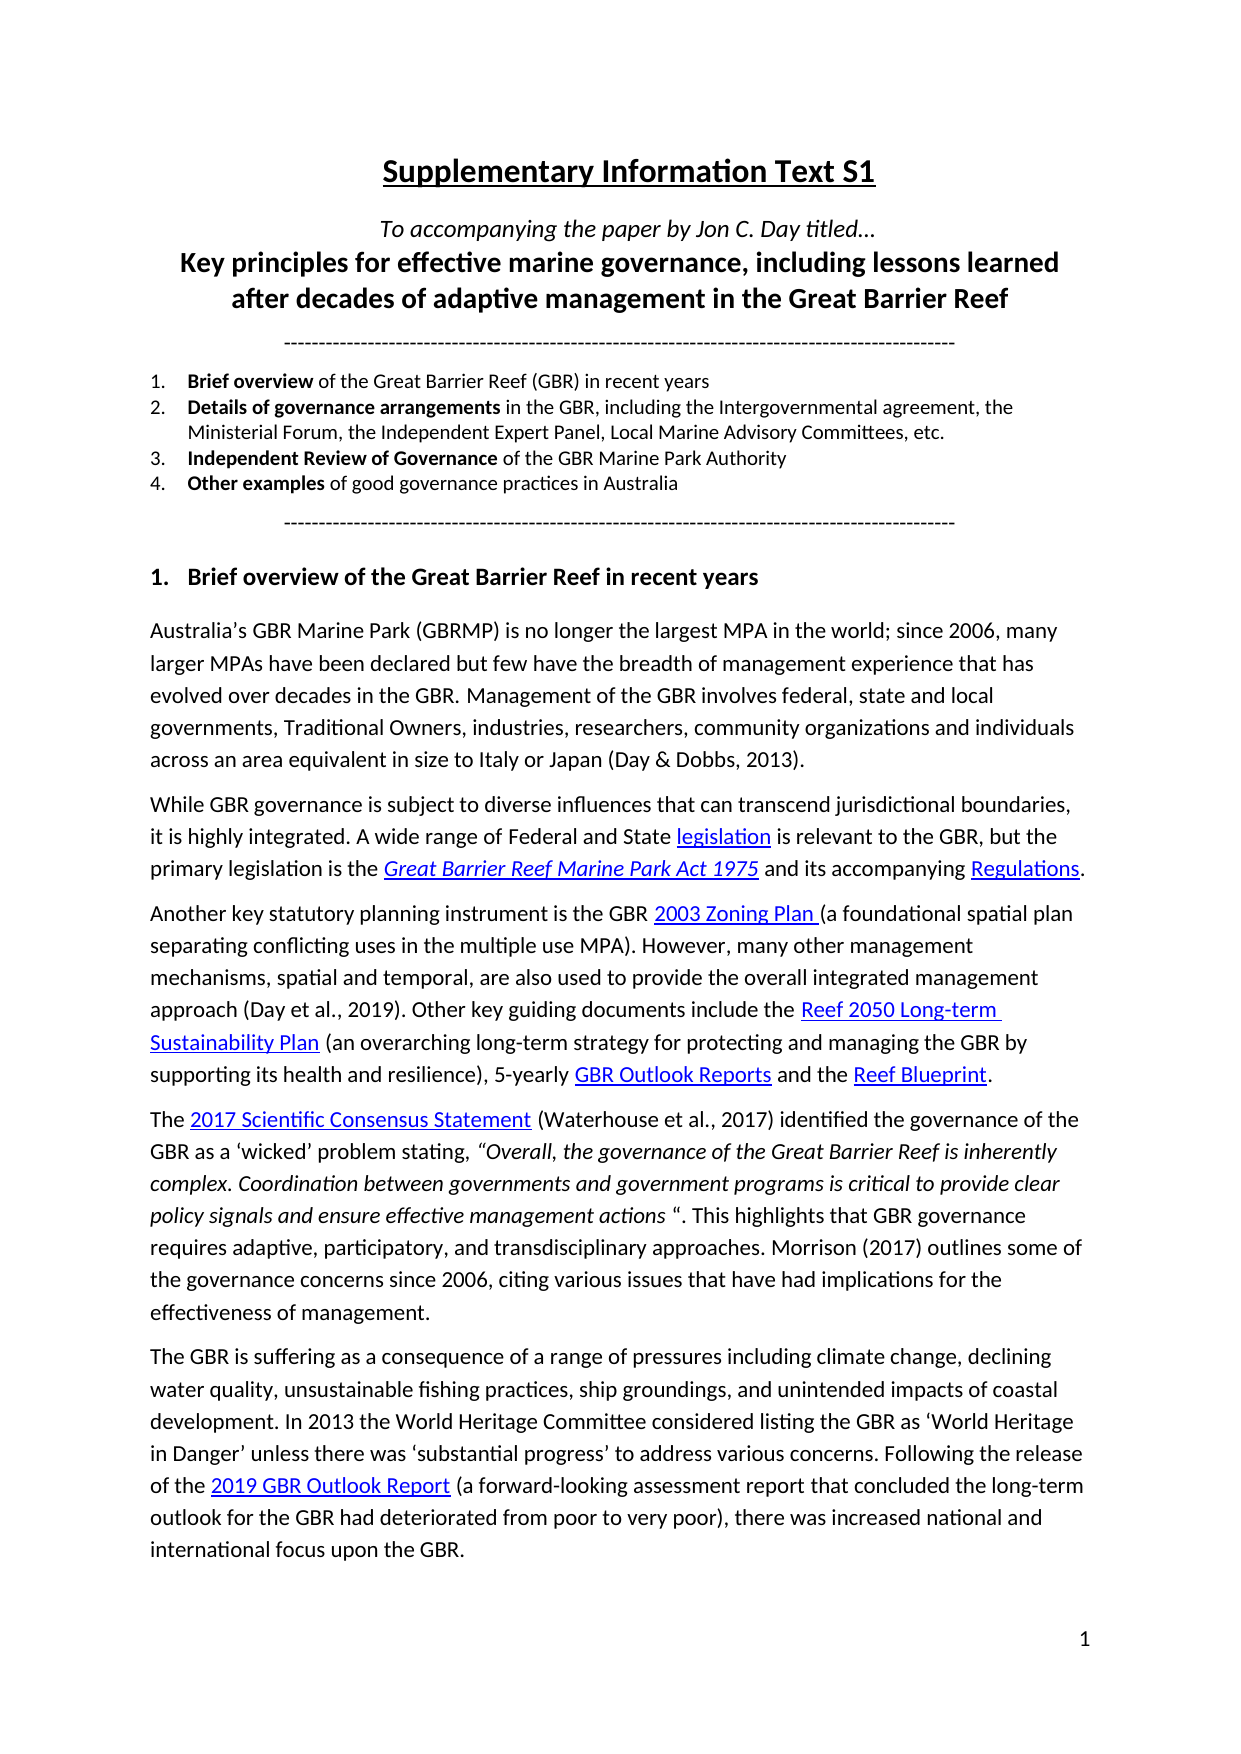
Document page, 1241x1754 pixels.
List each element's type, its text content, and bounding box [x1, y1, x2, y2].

list Independent Review of Governance of the GBR Marine Park Authority [150, 445, 1090, 470]
list Other examples of good governance practices in Australia [150, 470, 1090, 496]
text Australia’s GBR Marine Park (GBRMP) is no longer the largest MPA in the world; since 2006, many larger MPAs have been declared but few have the breadth of management experience that has evolved over decades in the GBR. Management of the GBR involves federal, state and local governments, Traditional Owners, industries, researchers, community organizations and individuals across an area equivalent in size to Italy or Japan (Day & Dobbs, 2013). [150, 617, 1090, 773]
text The 2017 Scientific Consensus Statement (Waterhouse et al., 2017) identified the governance of the GBR as a ‘wicked’ problem stating, “Overall, the governance of the Great Barrier Reef is inherently complex. Coordination between governments and government programs is critical to provide clear policy signals and ensure effective management actions “. This highlights that GBR governance requires adaptive, participatory, and transdisciplinary approaches. Morrison (2017) outlines some of the governance concerns since 2006, citing various issues that have had implications for the effectiveness of management. [150, 1105, 1090, 1326]
text To accompanying the paper by Jon C. Day titled… [150, 214, 1108, 244]
list Details of governance arrangements in the GBR, including the Intergovernmental agreement, the Ministerial Forum, the Independent Expert Panel, Local Marine Advisory Committees, etc. [150, 394, 1090, 445]
list Brief overview of the Great Barrier Reef (GBR) in recent years [150, 368, 1090, 394]
text ------------------------------------------------------------------------------------------------ [150, 508, 1090, 536]
text ------------------------------------------------------------------------------------------------ [150, 328, 1090, 356]
list Brief overview of the Great Barrier Reef in recent years [150, 561, 1090, 592]
text Key principles for effective marine governance, including lessons learned after decades of adaptive management in the Great Barrier Reef [150, 244, 1090, 315]
text Another key statutory planning instrument is the GBR 2003 Zoning Plan (a foundational spatial plan separating conflicting uses in the multiple use MPA). However, many other management mechanisms, spatial and temporal, are also used to provide the overall integrated management approach (Day et al., 2019). Other key guiding documents include the Reef 2050 Long-term Sustainability Plan (an overarching long-term strategy for protecting and managing the GBR by supporting its health and resilience), 5-yearly GBR Outlook Reports and the Reef Blueprint. [150, 899, 1090, 1088]
text While GBR governance is subject to diverse influences that can transcend jurisdictional boundaries, it is highly integrated. A wide range of Federal and State legislation is relevant to the GBR, but the primary legislation is the Great Barrier Reef Marine Park Act 1975 and its accompanying Regulations. [150, 790, 1090, 882]
text Supplementary Information Text S1 [150, 150, 1108, 191]
text The GBR is suffering as a consequence of a range of pressures including climate change, declining water quality, unsustainable fishing practices, ship groundings, and unintended impacts of coastal development. In 2013 the World Heritage Committee considered listing the GBR as ‘World Heritage in Danger’ unless there was ‘substantial progress’ to address various concerns. Following the release of the 2019 GBR Outlook Report (a forward-looking assessment report that concluded the long-term outlook for the GBR had deteriorated from poor to very poor), there was increased national and international focus upon the GBR. [150, 1342, 1090, 1564]
